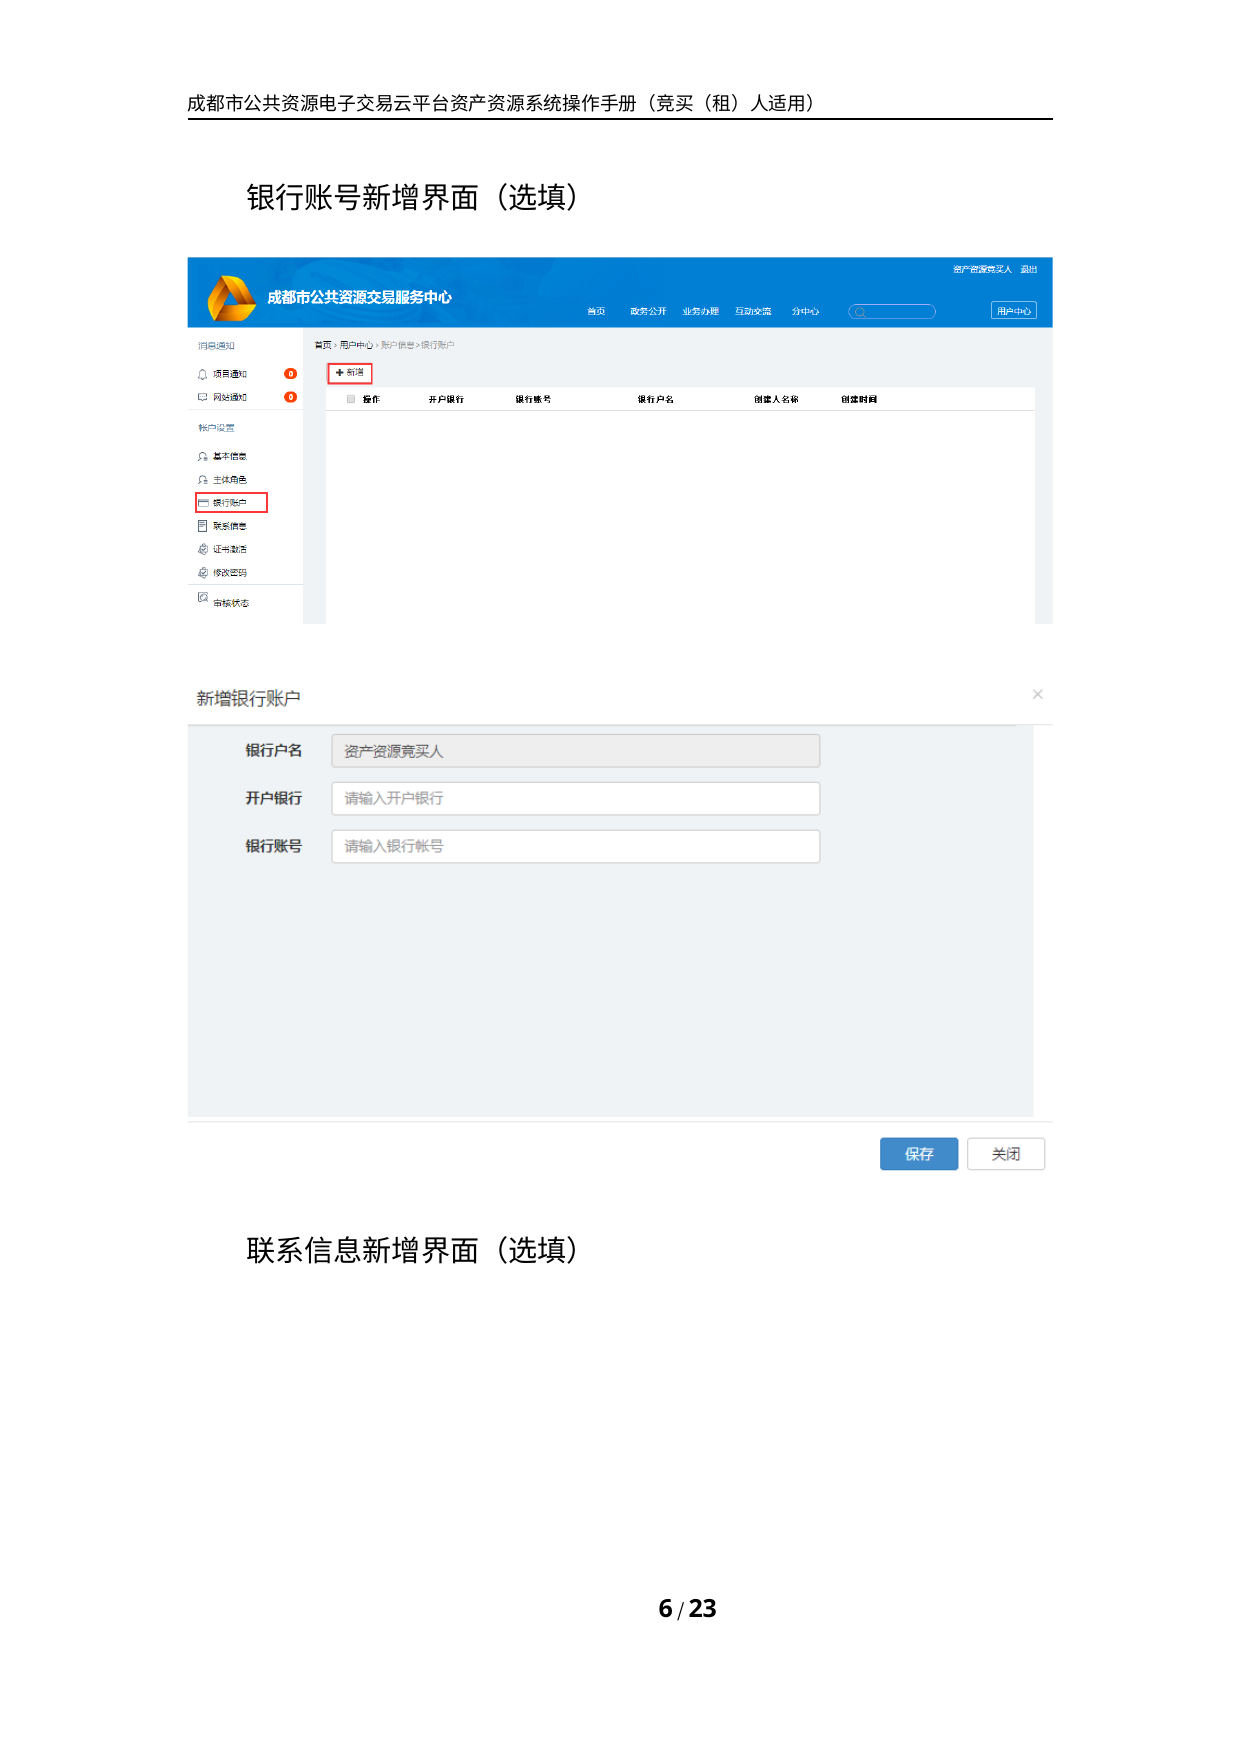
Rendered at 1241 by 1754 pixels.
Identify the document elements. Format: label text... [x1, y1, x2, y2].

picture [187, 673, 1053, 1179]
text 银行账号新增界面（选填） [187, 156, 1053, 236]
picture [187, 256, 1053, 624]
text 联系信息新增界面（选填） [187, 1209, 1053, 1288]
